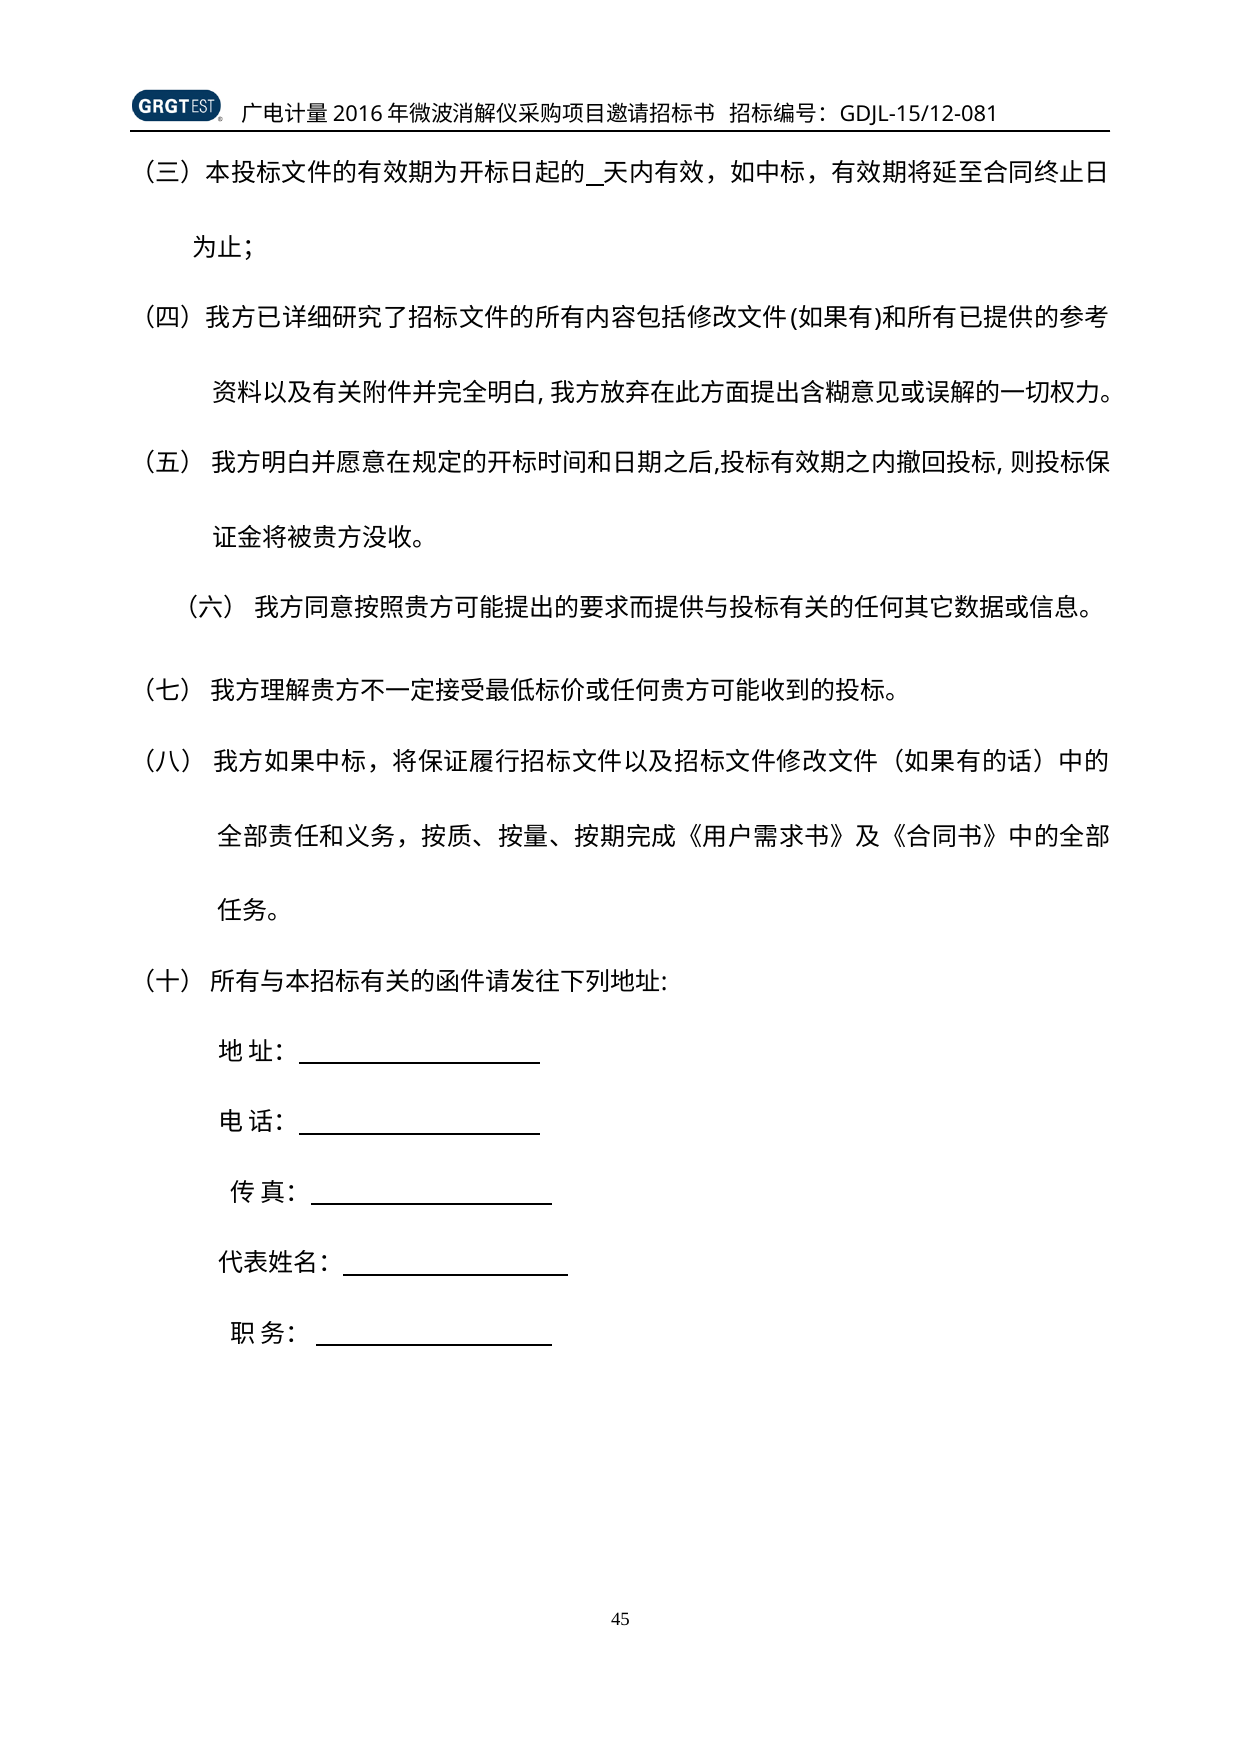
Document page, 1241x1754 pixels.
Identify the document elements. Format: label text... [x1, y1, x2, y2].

text （六） 我方同意按照贵方可能提出的要求而提供与投标有关的任何其它数据或信息。 [174, 573, 1110, 638]
picture [129, 88, 224, 122]
text 职 务： [205, 1299, 1110, 1364]
text （三）本投标文件的有效期为开标日起的 天内有效，如中标，有效期将延至合同终止日为止； [130, 138, 1110, 278]
text （七） 我方理解贵方不一定接受最低标价或任何贵方可能收到的投标。 [130, 656, 1110, 721]
text 电 话： [205, 1087, 1110, 1152]
text （八） 我方如果中标，将保证履行招标文件以及招标文件修改文件（如果有的话）中的全部责任和义务，按质、按量、按期完成《用户需求书》及《合同书》中的全部任务。 [130, 727, 1110, 941]
text 传 真： [205, 1158, 1110, 1223]
text （四）我方已详细研究了招标文件的所有内容包括修改文件(如果有)和所有已提供的参考资料以及有关附件并完全明白, 我方放弃在此方面提出含糊意见或误解的一切权力。 [130, 283, 1110, 423]
text 代表姓名： [205, 1228, 1110, 1293]
text 地 址： [205, 1017, 1110, 1082]
text （五） 我方明白并愿意在规定的开标时间和日期之后,投标有效期之内撤回投标, 则投标保证金将被贵方没收。 [130, 428, 1110, 568]
text （十） 所有与本招标有关的函件请发往下列地址: [130, 947, 1110, 1012]
